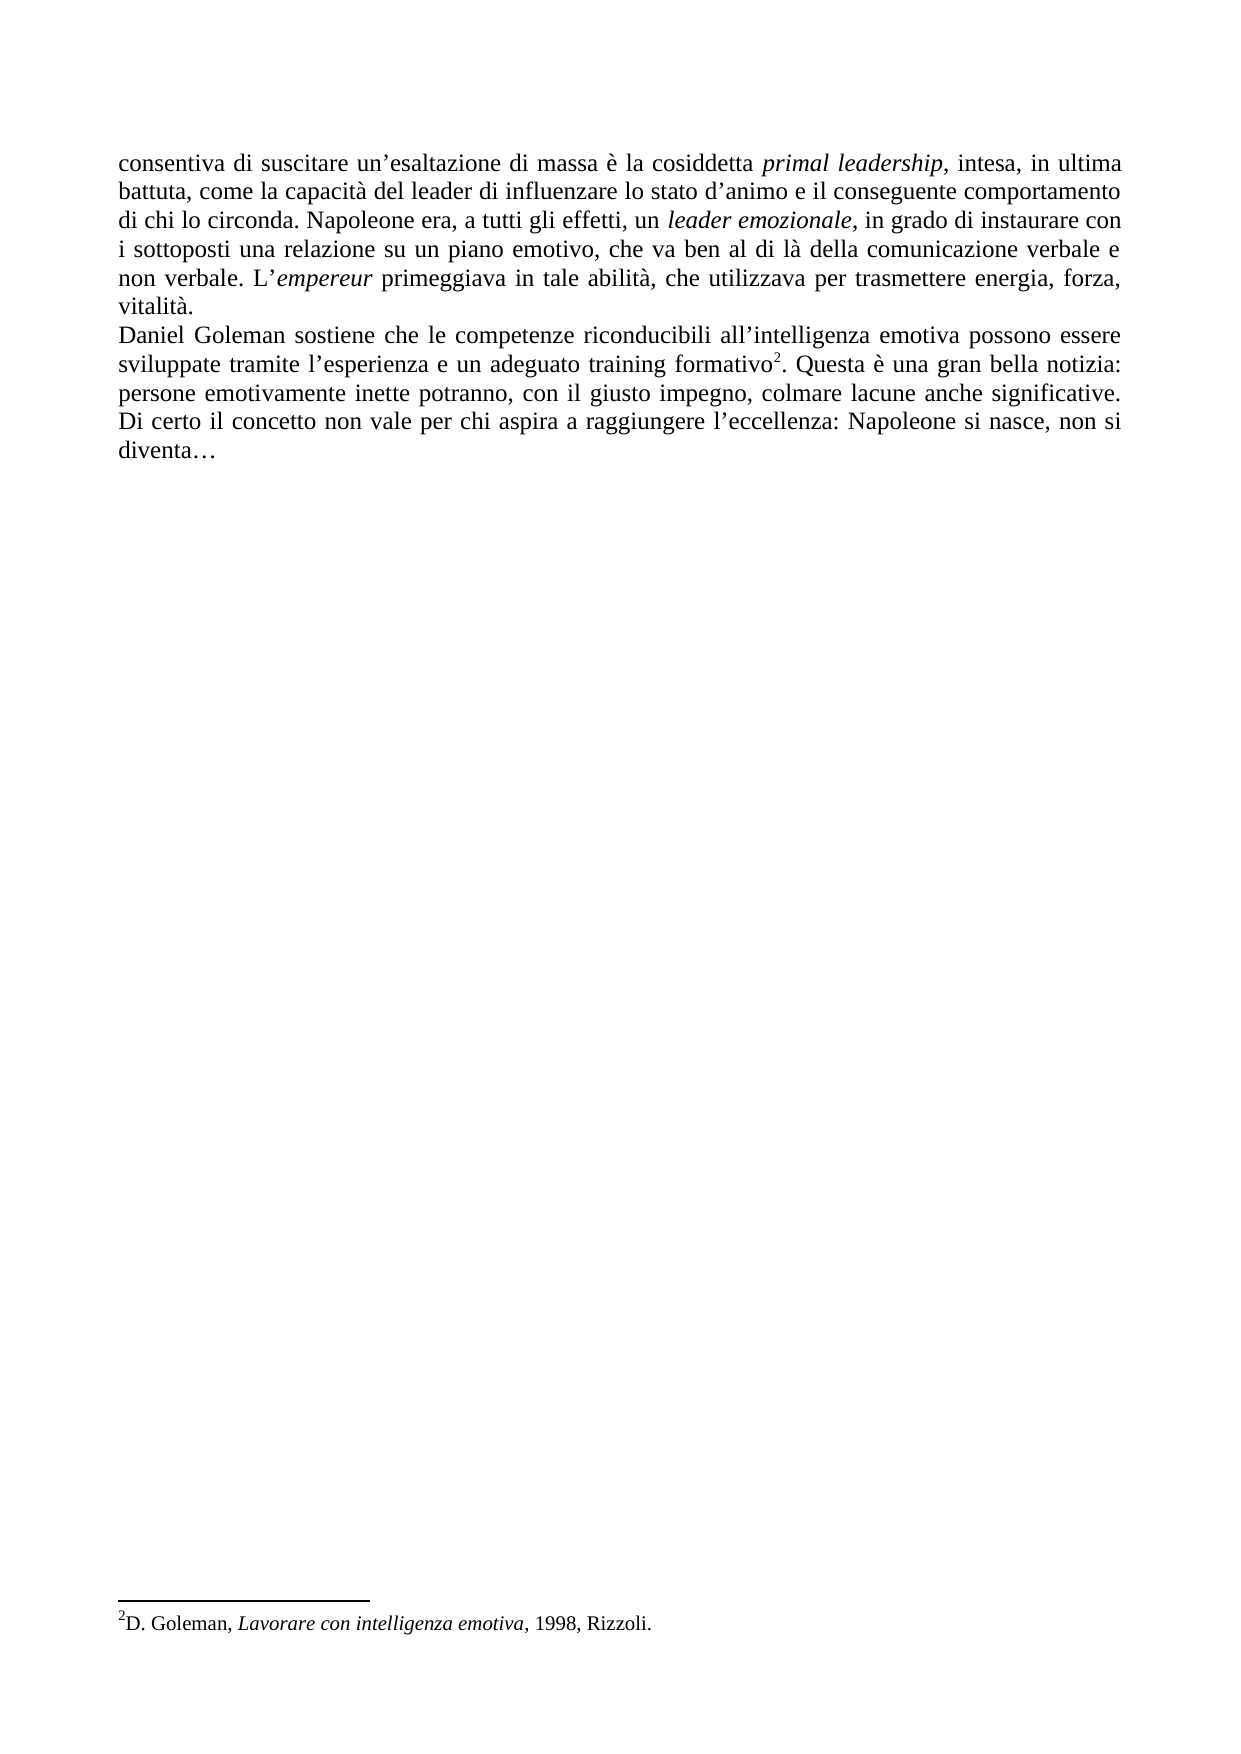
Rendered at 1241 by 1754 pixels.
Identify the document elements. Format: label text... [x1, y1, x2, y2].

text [118, 148, 1122, 320]
text Daniel Goleman sostiene che le competenze riconducibili all’intelligenza emotiva possono essere sviluppate tramite l’esperienza e un adeguato training formativo. Questa è una gran bella notizia: persone emotivamente inette potranno, con il giusto impegno, colmare lacune anche significative. Di certo il concetto non vale per chi aspira a raggiungere l’eccellenza: Napoleone si nasce, non si diventa… [118, 320, 1122, 464]
